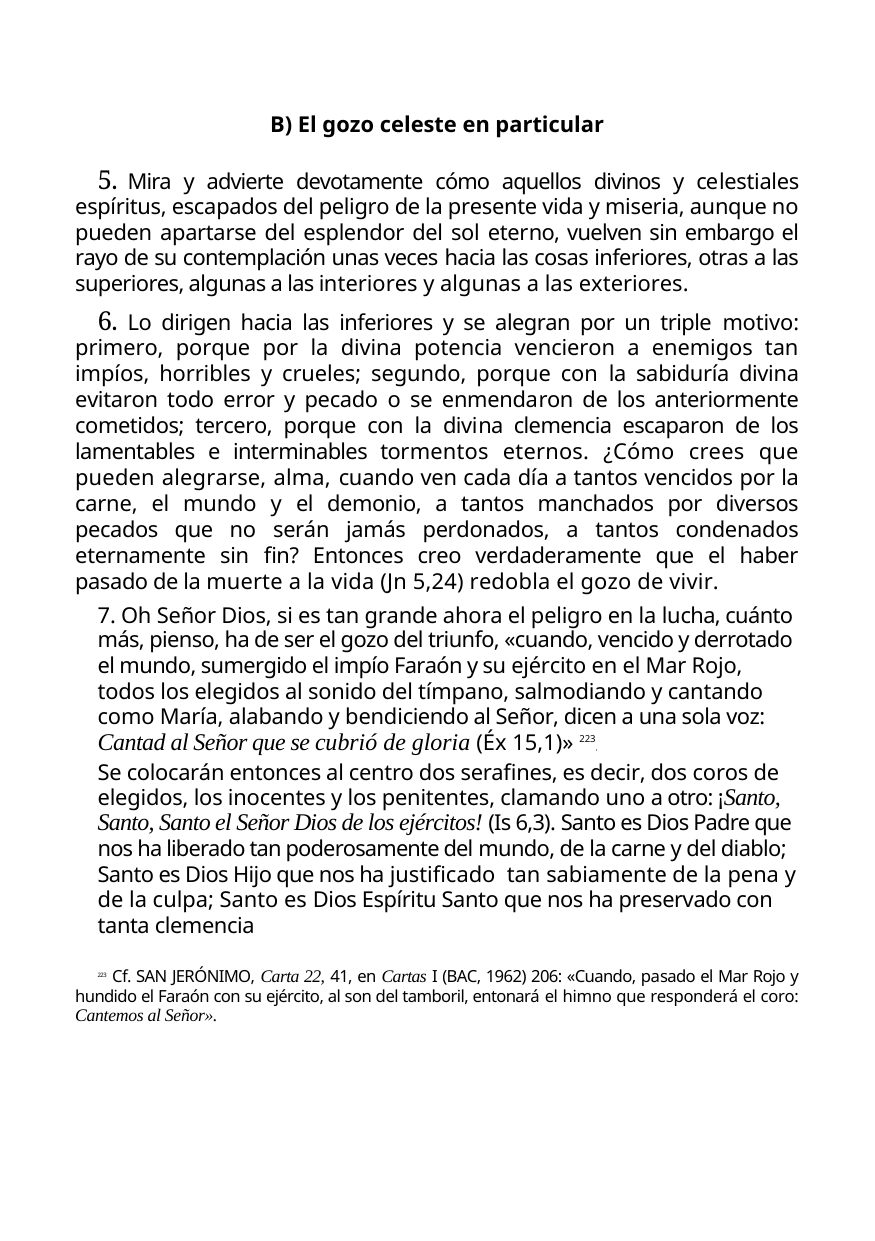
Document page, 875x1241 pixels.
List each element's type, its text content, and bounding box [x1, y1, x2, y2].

list Mira y advierte devotamente cómo aquellos divinos y celestiales espíritus, escapados del peligro de la presente vida y miseria, aunque no pueden apartarse del esplendor del sol eterno, vuelven sin embargo el rayo de su contemplación unas veces hacia las cosas inferiores, otras a las superiores, algunas a las interiores y algunas a las exteriores. [75, 165, 799, 298]
text 223 Cf. SAN JERÓNIMO, Carta 22, 41, en Cartas I (BAC, 1962) 206: «Cuando, pasado el Mar Rojo y hundido el Faraón con su ejército, al son del tamboril, entonará el himno que responderá el coro: Cantemos al Señor». [75, 966, 799, 1025]
text B) El gozo celeste en particular [75, 109, 799, 138]
text 7. Oh Señor Dios, si es tan grande ahora el peligro en la lucha, cuánto más, pienso, ha de ser el gozo del triunfo, «cuando, vencido y derrotado el mundo, sumergido el impío Faraón y su ejército en el Mar Rojo, todos los elegidos al sonido del tímpano, salmodiando y cantando como María, alabando y bendiciendo al Señor, dicen a una sola voz: Cantad al Señor que se cubrió de gloria (Éx 15,1)» 223, [97, 603, 799, 757]
list Lo dirigen hacia las inferiores y se alegran por un triple motivo: primero, porque por la divina potencia vencieron a enemigos tan impíos, horribles y crueles; segundo, porque con la sabiduría divina evitaron todo error y pecado o se enmendaron de los anteriormente cometidos; tercero, porque con la divina clemencia escaparon de los lamentables e interminables tormentos eternos. ¿Cómo crees que pueden alegrarse, alma, cuando ven cada día a tantos vencidos por la carne, el mundo y el demonio, a tantos manchados por diversos pecados que no serán jamás perdonados, a tantos condenados eternamente sin fin? Entonces creo verdaderamente que el haber pasado de la muerte a la vida (Jn 5,24) redobla el gozo de vivir. [75, 305, 799, 596]
text Se colocarán entonces al centro dos serafines, es decir, dos coros de elegidos, los inocentes y los penitentes, clamando uno a otro: ¡Santo, Santo, Santo el Señor Dios de los ejércitos! (Is 6,3). Santo es Dios Padre que nos ha liberado tan poderosamente del mundo, de la carne y del diablo; Santo es Dios Hijo que nos ha justificado tan sabiamente de la pena y de la culpa; Santo es Dios Espíritu Santo que nos ha preservado con tanta clemencia [97, 760, 799, 940]
